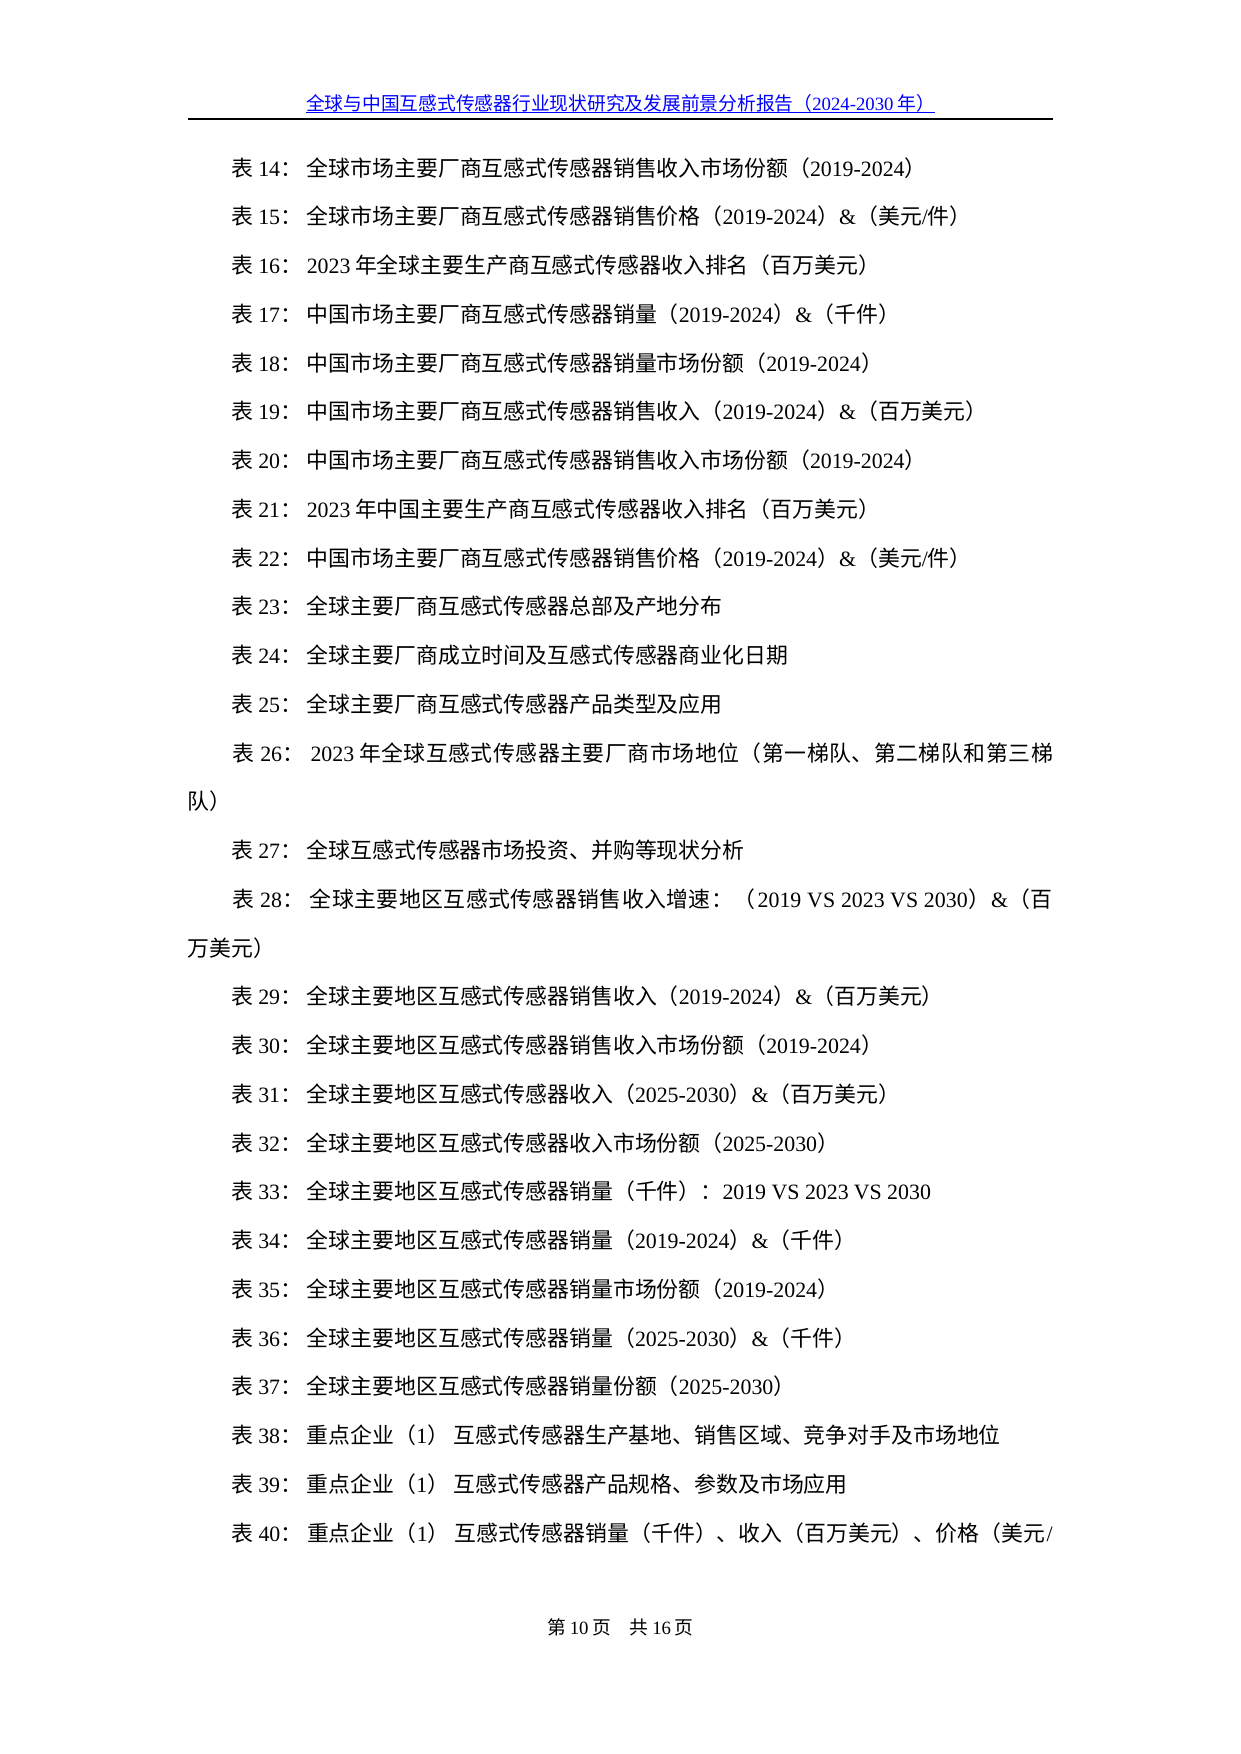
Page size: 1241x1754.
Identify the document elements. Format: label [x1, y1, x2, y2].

text [187, 150, 1053, 1548]
